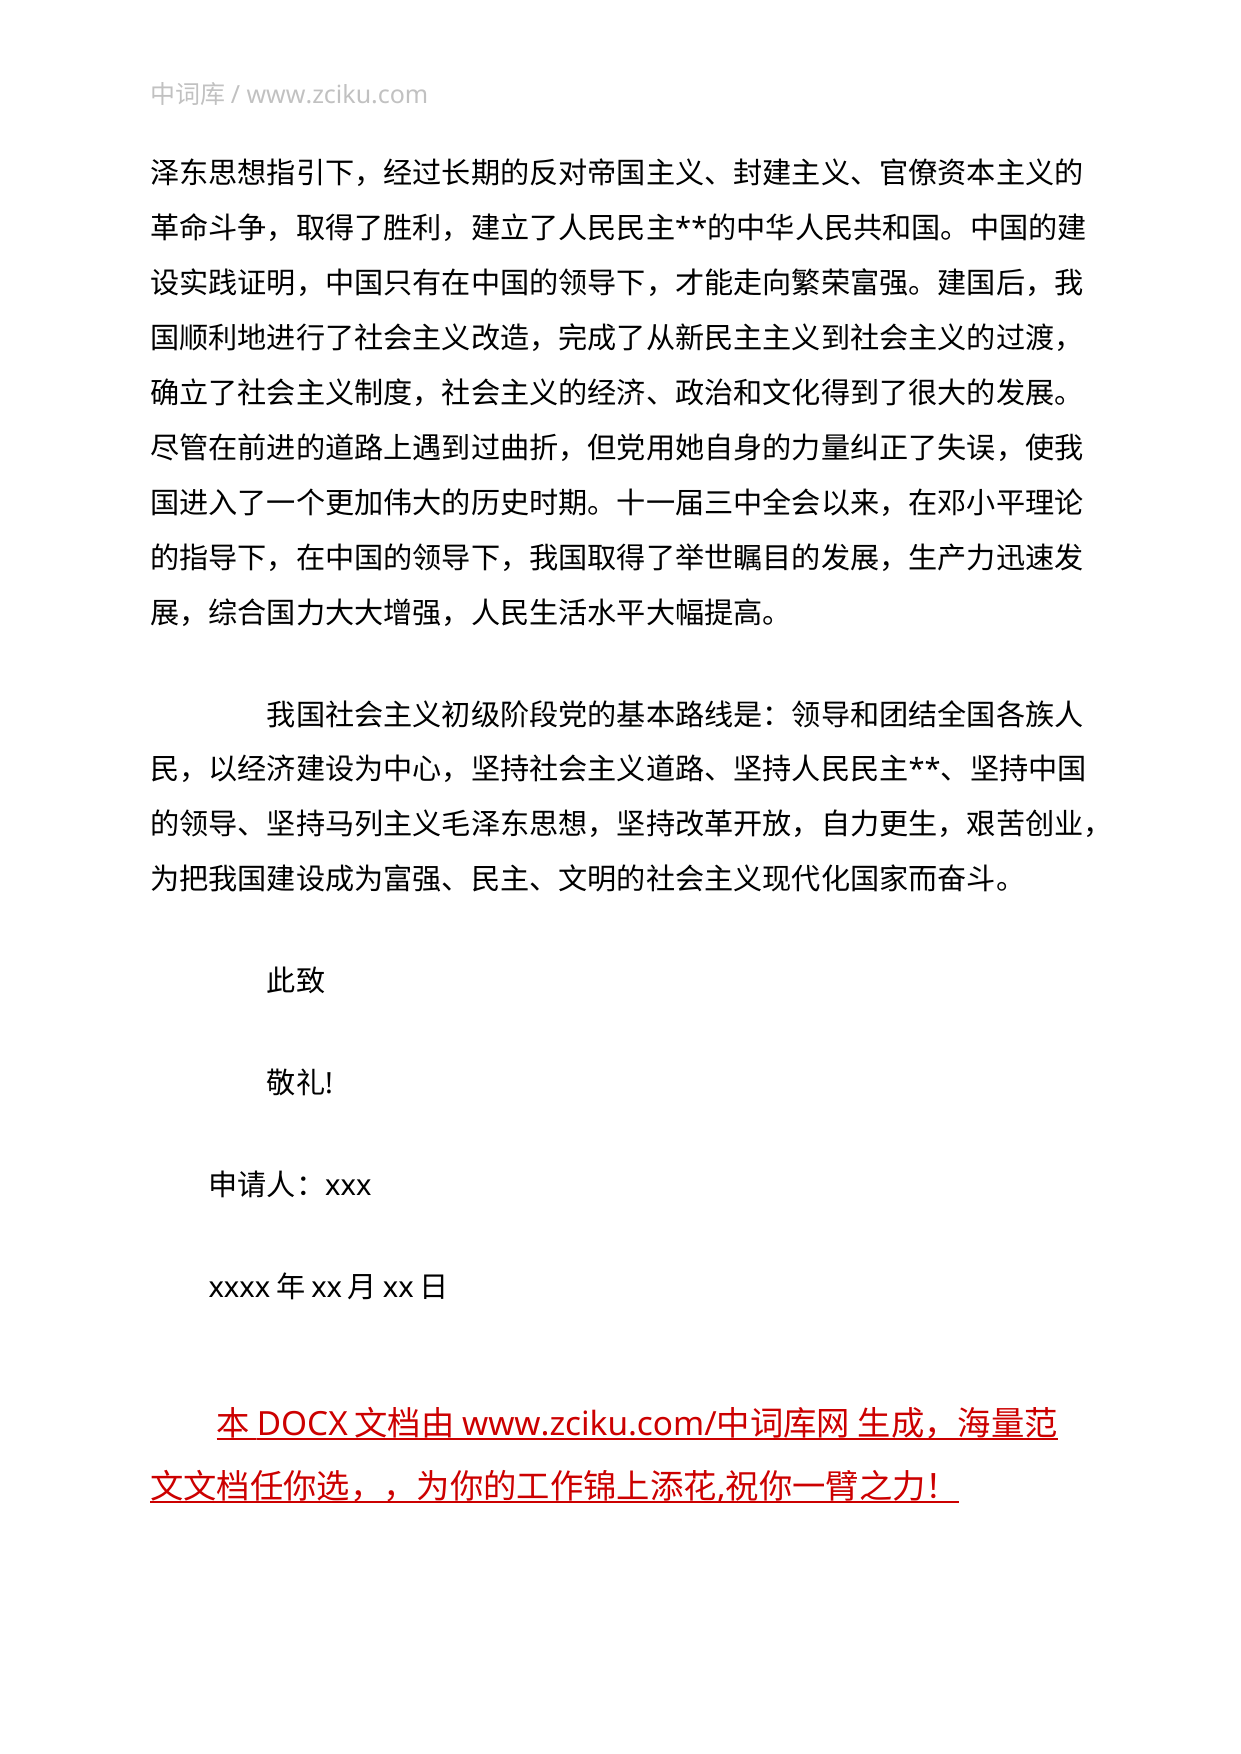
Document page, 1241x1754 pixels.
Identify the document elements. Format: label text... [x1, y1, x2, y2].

text 此致 [150, 958, 1090, 1000]
text 我国社会主义初级阶段党的基本路线是：领导和团结全国各族人民，以经济建设为中心，坚持社会主义道路、坚持人民民主**、坚持中国的领导、坚持马列主义毛泽东思想，坚持改革开放，自力更生，艰苦创业，为把我国建设成为富强、民主、文明的社会主义现代化国家而奋斗。 [150, 691, 1090, 898]
text 敬礼! [150, 1059, 1090, 1102]
text 申请人：xxx [150, 1161, 1090, 1204]
text xxxx年xx月xx日 [150, 1263, 1090, 1306]
text 本DOCX文档由 www.zciku.com/中词库网 生成，海量范文文档任你选，，为你的工作锦上添花,祝你一臂之力！ [150, 1397, 1090, 1508]
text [150, 150, 1090, 632]
